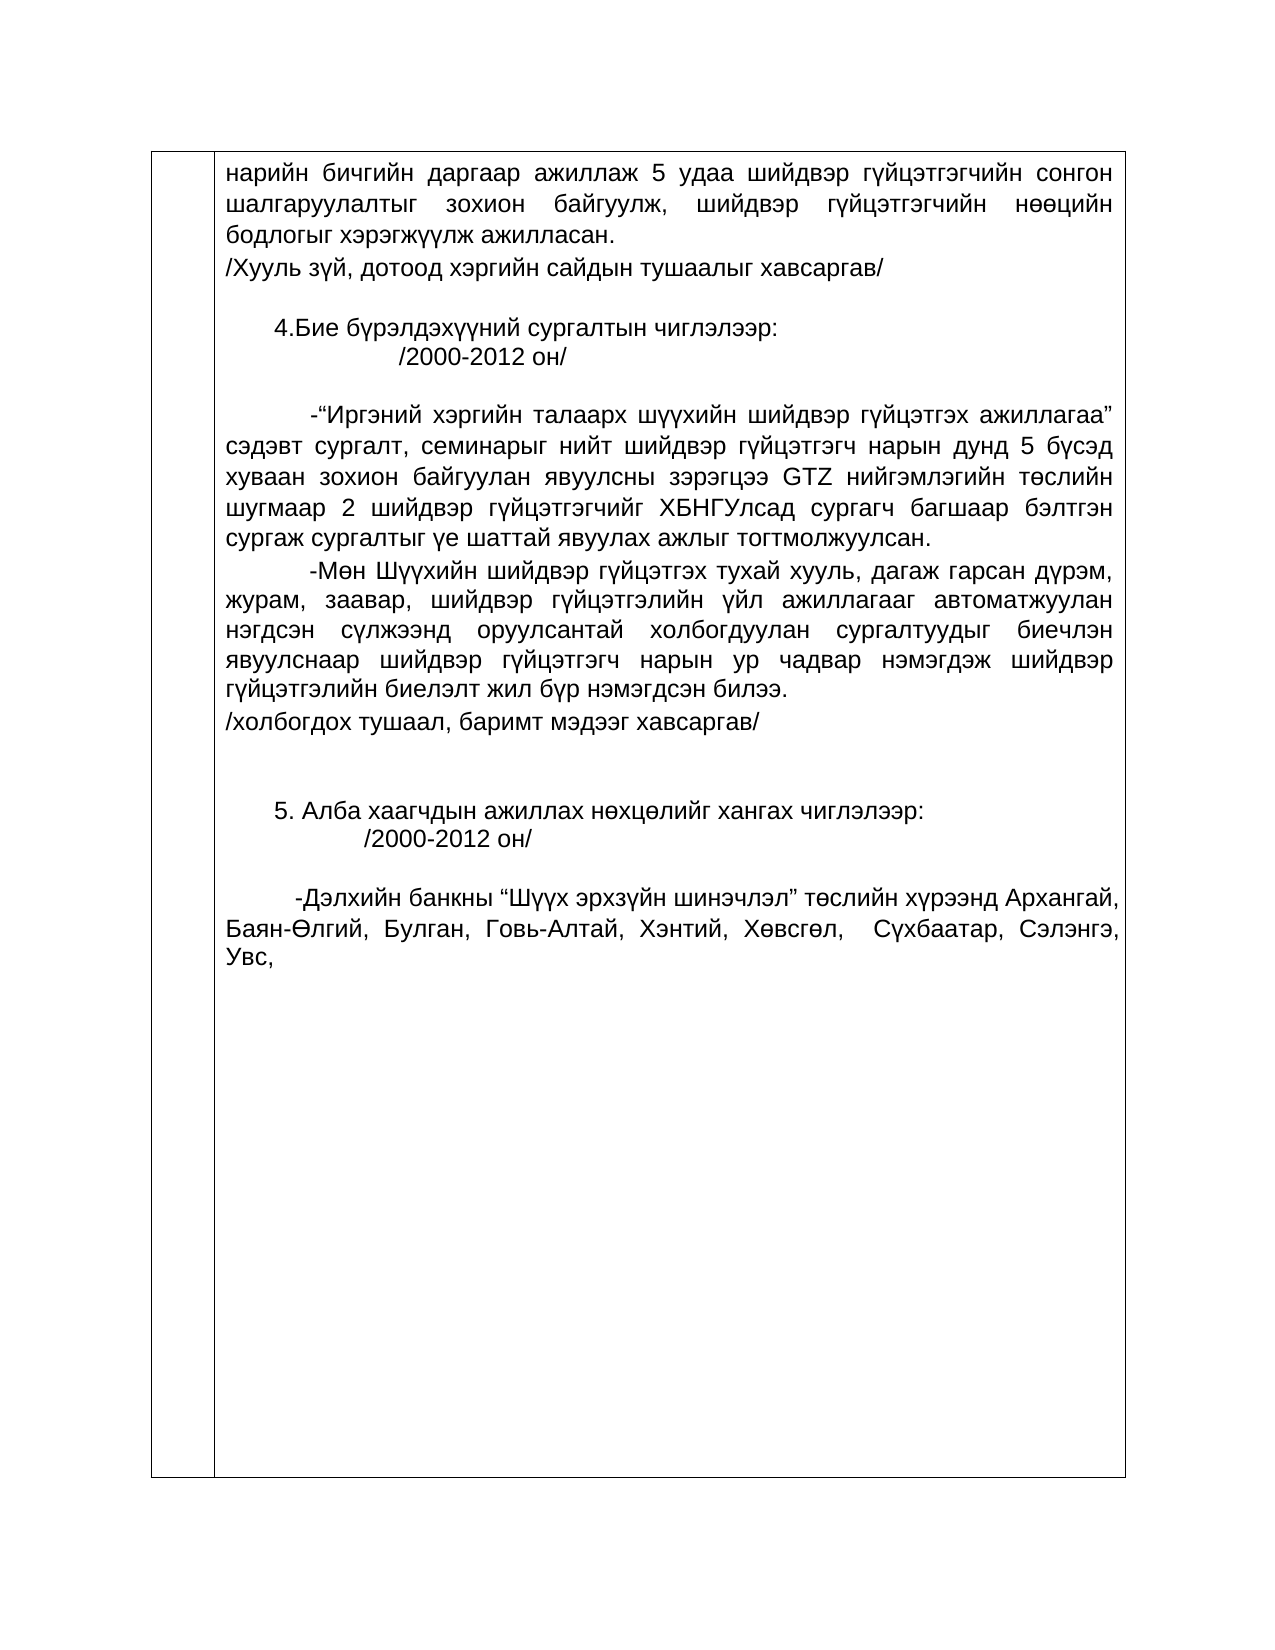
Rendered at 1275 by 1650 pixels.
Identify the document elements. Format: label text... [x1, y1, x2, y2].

table_cell нарийн бичгийн даргаар ажиллаж 5 удаа шийдвэр гүйцэтгэгчийн сонгон шалгаруулалтыг зохион байгуулж, шийдвэр гүйцэтгэгчийн нөөцийн бодлогыг хэрэгжүүлж ажилласан. /Хууль зүй, дотоод хэргийн сайдын тушаалыг хавсаргав/ 4.Бие бүрэлдэхүүний сургалтын чиглэлээр: /2000-2012 он/ -“Иргэний хэргийн талаарх шүүхийн шийдвэр гүйцэтгэх ажиллагаа” сэдэвт сургалт, семинарыг нийт шийдвэр гүйцэтгэгч нарын дунд 5 бүсэд хуваан зохион байгуулан явуулсны зэрэгцээ GTZ нийгэмлэгийн төслийн шугмаар 2 шийдвэр гүйцэтгэгчийг ХБНГУлсад сургагч багшаар бэлтгэн сургаж сургалтыг үе шаттай явуулах ажлыг тогтмолжуулсан. -Мөн Шүүхийн шийдвэр гүйцэтгэх тухай хууль, дагаж гарсан дүрэм, журам, заавар, шийдвэр гүйцэтгэлийн үйл ажиллагааг автоматжуулан нэгдсэн сүлжээнд оруулсантай холбогдуулан сургалтуудыг биечлэн явуулснаар шийдвэр гүйцэтгэгч нарын ур чадвар нэмэгдэж шийдвэр гүйцэтгэлийн биелэлт жил бүр нэмэгдсэн билээ. /холбогдох тушаал, баримт мэдээг хавсаргав/ 5. Алба хаагчдын ажиллах нөхцөлийг хангах чиглэлээр: /2000-2012 он/ -Дэлхийн банкны “Шүүх эрхзүйн шинэчлэл” төслийн хүрээнд Архангай, Баян-Өлгий, Булган, Говь-Алтай, Хэнтий, Хөвсгөл, Сүхбаатар, Сэлэнгэ, Увс, [215, 152, 1125, 1477]
table_cell [152, 152, 214, 1477]
